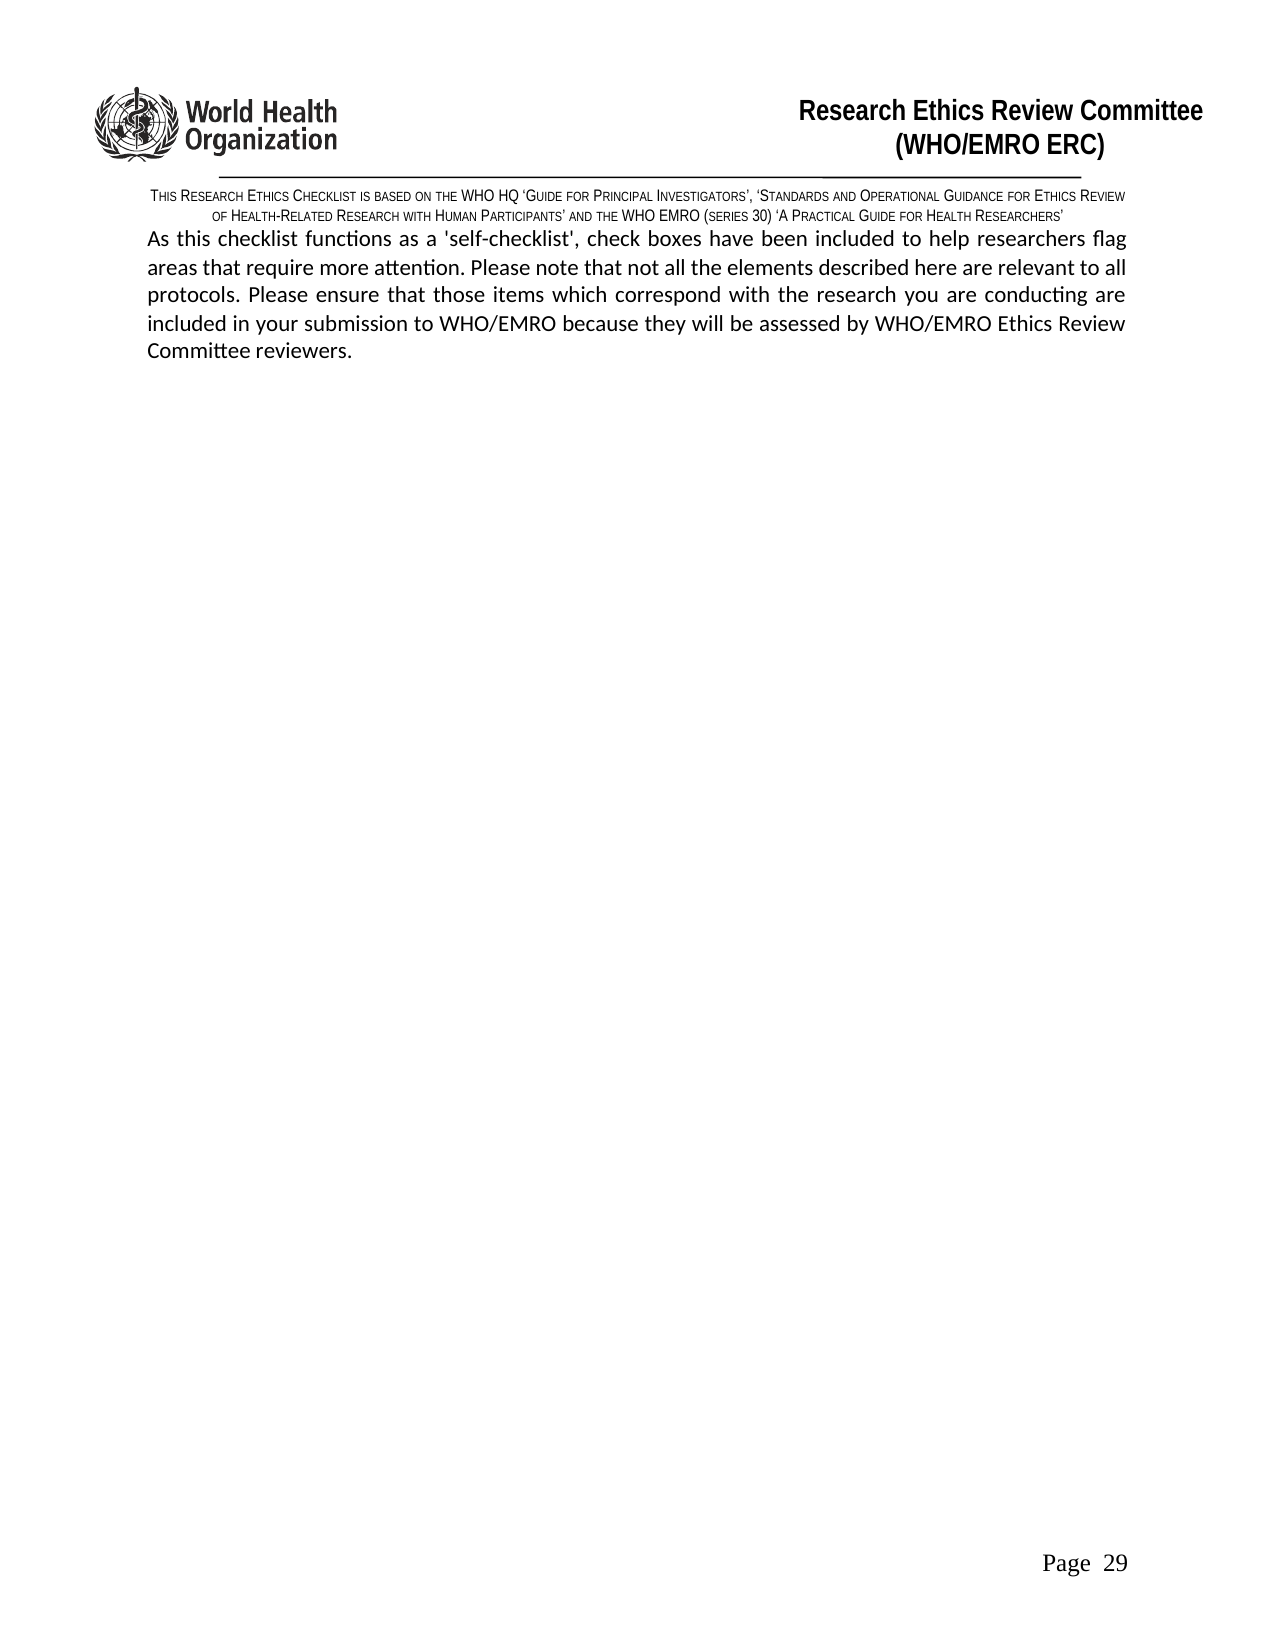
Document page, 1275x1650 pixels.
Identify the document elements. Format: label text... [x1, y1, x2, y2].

text As this checklist functions as a 'self-checklist', check boxes have been included to help researchers flag areas that require more attention. Please note that not all the elements described here are relevant to all protocols. Please ensure that those items which correspond with the research you are conducting are included in your submission to WHO/EMRO because they will be assessed by WHO/EMRO Ethics Review Committee reviewers. [147, 224, 1128, 365]
